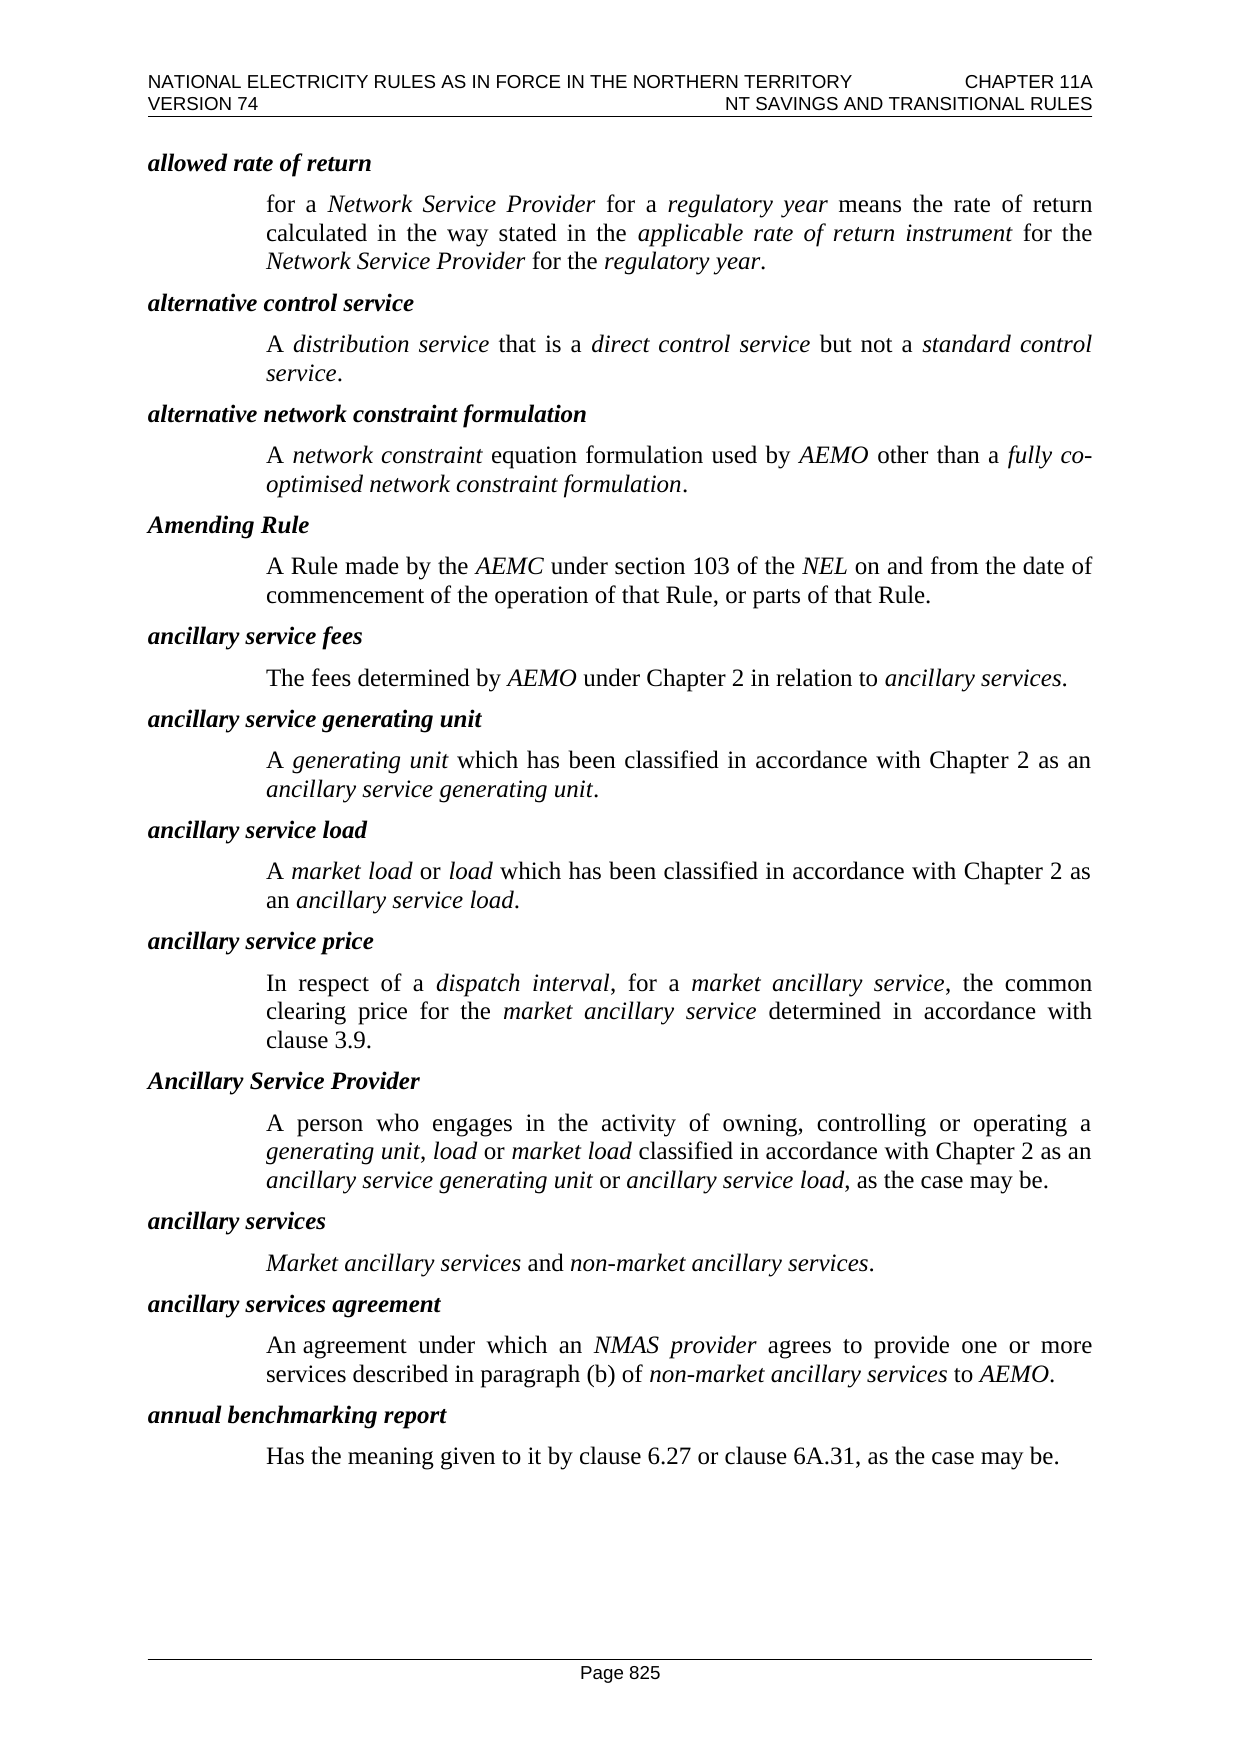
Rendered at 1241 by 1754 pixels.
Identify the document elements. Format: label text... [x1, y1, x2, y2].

text In respect of a dispatch interval, for a market ancillary service, the common clearing price for the market ancillary service determined in accordance with clause 3.9. [266, 968, 1092, 1054]
text ancillary services [148, 1206, 1092, 1235]
text allowed rate of return [148, 148, 1092, 176]
text A person who engages in the activity of owning, controlling or operating a generating unit, load or market load classified in accordance with Chapter 2 as an ancillary service generating unit or ancillary service load, as the case may be. [266, 1108, 1092, 1194]
text The fees determined by AEMO under Chapter 2 in relation to ancillary services. [266, 663, 1092, 691]
text Ancillary Service Provider [148, 1066, 1092, 1095]
text ancillary service fees [148, 621, 1092, 650]
text A Rule made by the AEMC under section 103 of the NEL on and from the date of commencement of the operation of that Rule, or parts of that Rule. [266, 551, 1092, 609]
text Market ancillary services and non-market ancillary services. [266, 1248, 1092, 1276]
text for a Network Service Provider for a regulatory year means the rate of return calculated in the way stated in the applicable rate of return instrument for the Network Service Provider for the regulatory year. [266, 189, 1092, 275]
text ancillary services agreement [148, 1289, 1092, 1318]
text A distribution service that is a direct control service but not a standard control service. [266, 329, 1092, 386]
text ancillary service generating unit [148, 704, 1092, 733]
text An agreement under which an NMAS provider agrees to provide one or more services described in paragraph (b) of non-market ancillary services to AEMO. [266, 1330, 1092, 1388]
text A market load or load which has been classified in accordance with Chapter 2 as an ancillary service load. [266, 856, 1092, 914]
text Amending Rule [148, 510, 1092, 539]
text ancillary service load [148, 815, 1092, 844]
text alternative network constraint formulation [148, 399, 1092, 428]
text A network constraint equation formulation used by AEMO other than a fully co-optimised network constraint formulation. [266, 440, 1092, 498]
text Has the meaning given to it by clause 6.27 or clause 6A.31, as the case may be. [266, 1441, 1092, 1470]
text annual benchmarking report [148, 1400, 1092, 1429]
text alternative control service [148, 288, 1092, 316]
text ancillary service price [148, 926, 1092, 955]
text A generating unit which has been classified in accordance with Chapter 2 as an ancillary service generating unit. [266, 745, 1092, 803]
